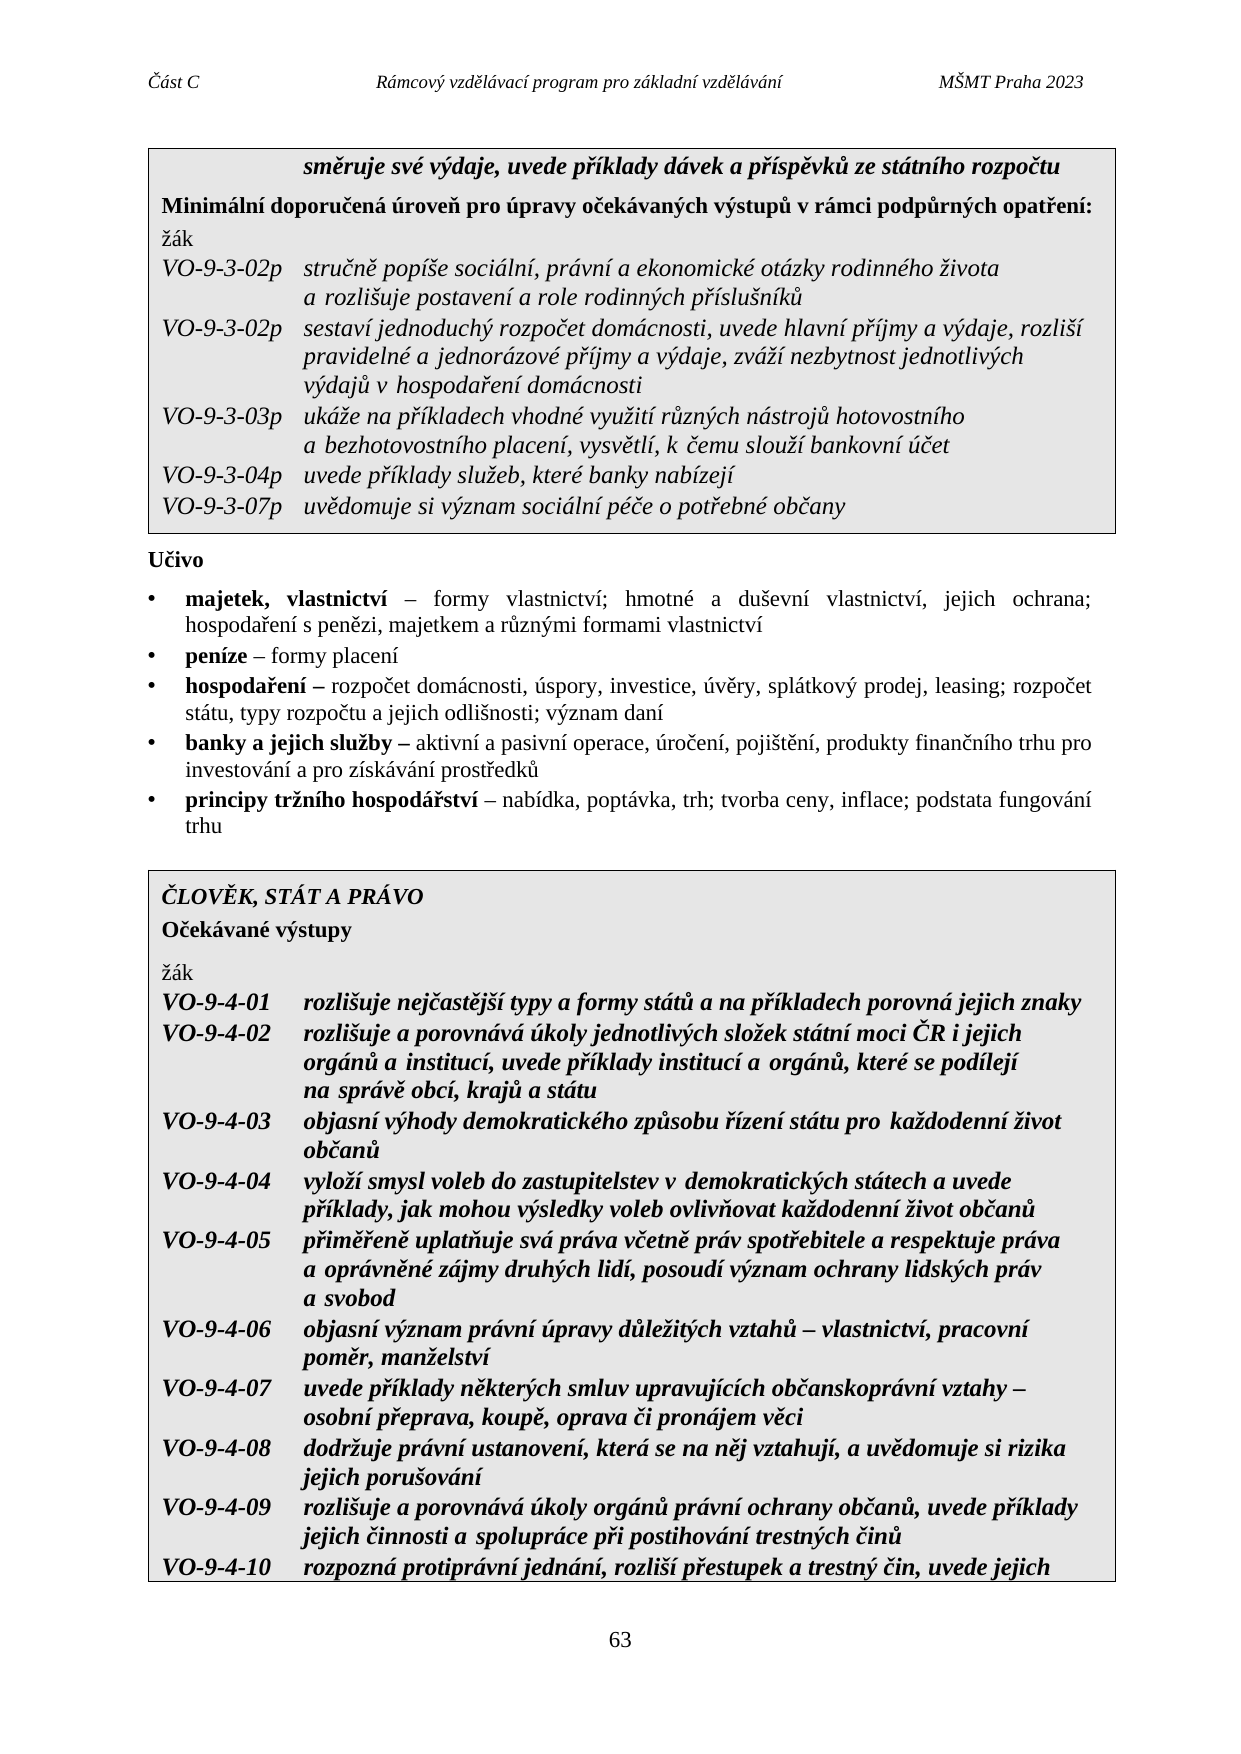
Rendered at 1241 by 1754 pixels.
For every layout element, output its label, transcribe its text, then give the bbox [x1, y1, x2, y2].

text Učivo [148, 546, 1092, 573]
text hospodaření – rozpočet domácnosti, úspory, investice, úvěry, splátkový prodej, leasing; rozpočet státu, typy rozpočtu a jejich odlišnosti; význam daní [148, 672, 1092, 725]
text peníze – formy placení [148, 642, 1092, 668]
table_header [149, 871, 1115, 1581]
text principy tržního hospodářství – nabídka, poptávka, trh; tvorba ceny, inflace; podstata fungování trhu [148, 786, 1092, 839]
text banky a jejich služby – aktivní a pasivní operace, úročení, pojištění, produkty finančního trhu pro investování a pro získávání prostředků [148, 729, 1092, 782]
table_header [149, 149, 1115, 533]
text majetek, vlastnictví – formy vlastnictví; hmotné a duševní vlastnictví, jejich ochrana; hospodaření s penězi, majetkem a různými formami vlastnictví [148, 585, 1092, 638]
